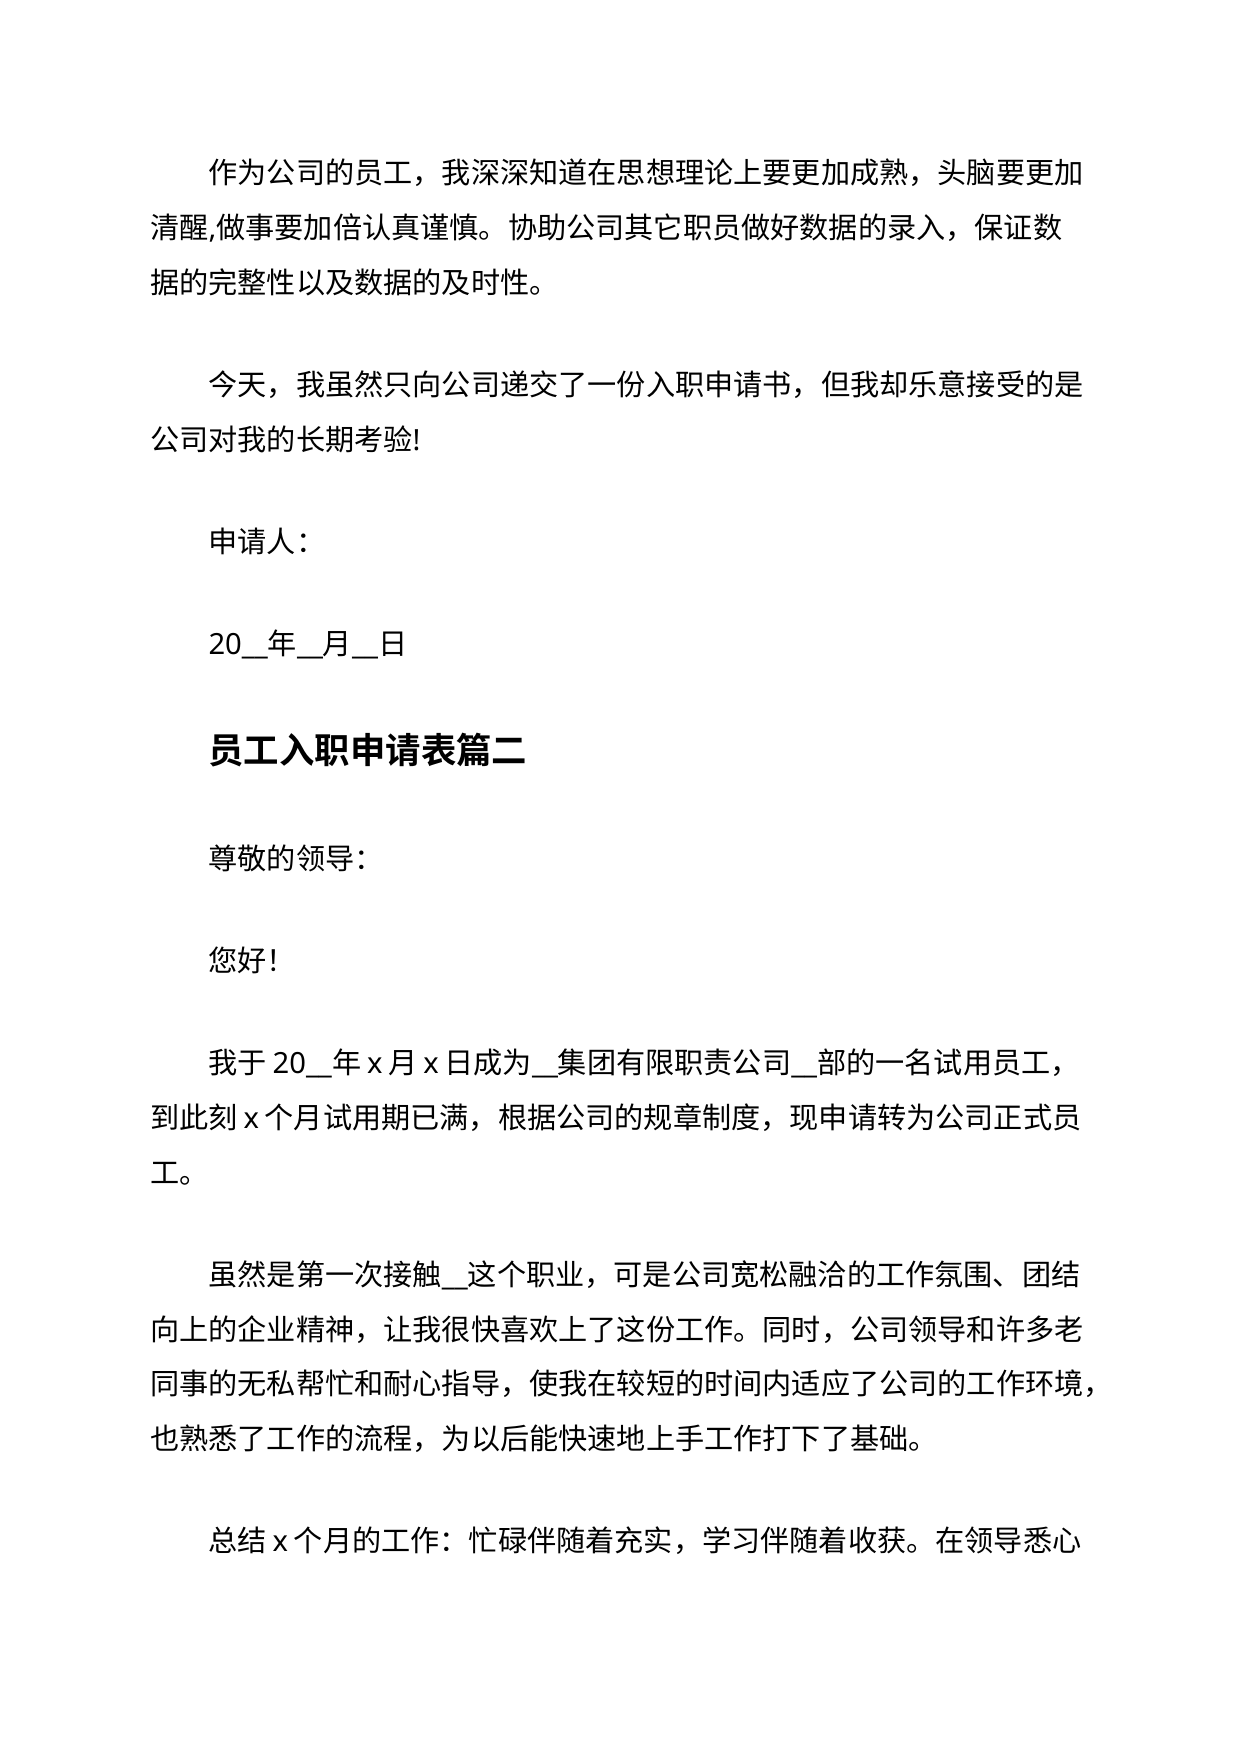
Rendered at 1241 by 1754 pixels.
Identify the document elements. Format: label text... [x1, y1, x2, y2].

text 尊敬的领导： [150, 836, 1090, 878]
text 20__年__月__日 [150, 620, 1090, 663]
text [150, 1518, 1090, 1560]
text 我于20__年x月x日成为__集团有限职责公司__部的一名试用员工，到此刻x个月试用期已满，根据公司的规章制度，现申请转为公司正式员工。 [150, 1039, 1090, 1192]
text 今天，我虽然只向公司递交了一份入职申请书，但我却乐意接受的是公司对我的长期考验! [150, 362, 1090, 459]
text 您好！ [150, 937, 1090, 980]
text 虽然是第一次接触__这个职业，可是公司宽松融洽的工作氛围、团结向上的企业精神，让我很快喜欢上了这份工作。同时，公司领导和许多老同事的无私帮忙和耐心指导，使我在较短的时间内适应了公司的工作环境，也熟悉了工作的流程，为以后能快速地上手工作打下了基础。 [150, 1251, 1090, 1458]
text 员工入职申请表篇二 [150, 722, 1090, 773]
text 作为公司的员工，我深深知道在思想理论上要更加成熟，头脑要更加清醒,做事要加倍认真谨慎。协助公司其它职员做好数据的录入，保证数据的完整性以及数据的及时性。 [150, 150, 1090, 302]
text 申请人： [150, 518, 1090, 561]
